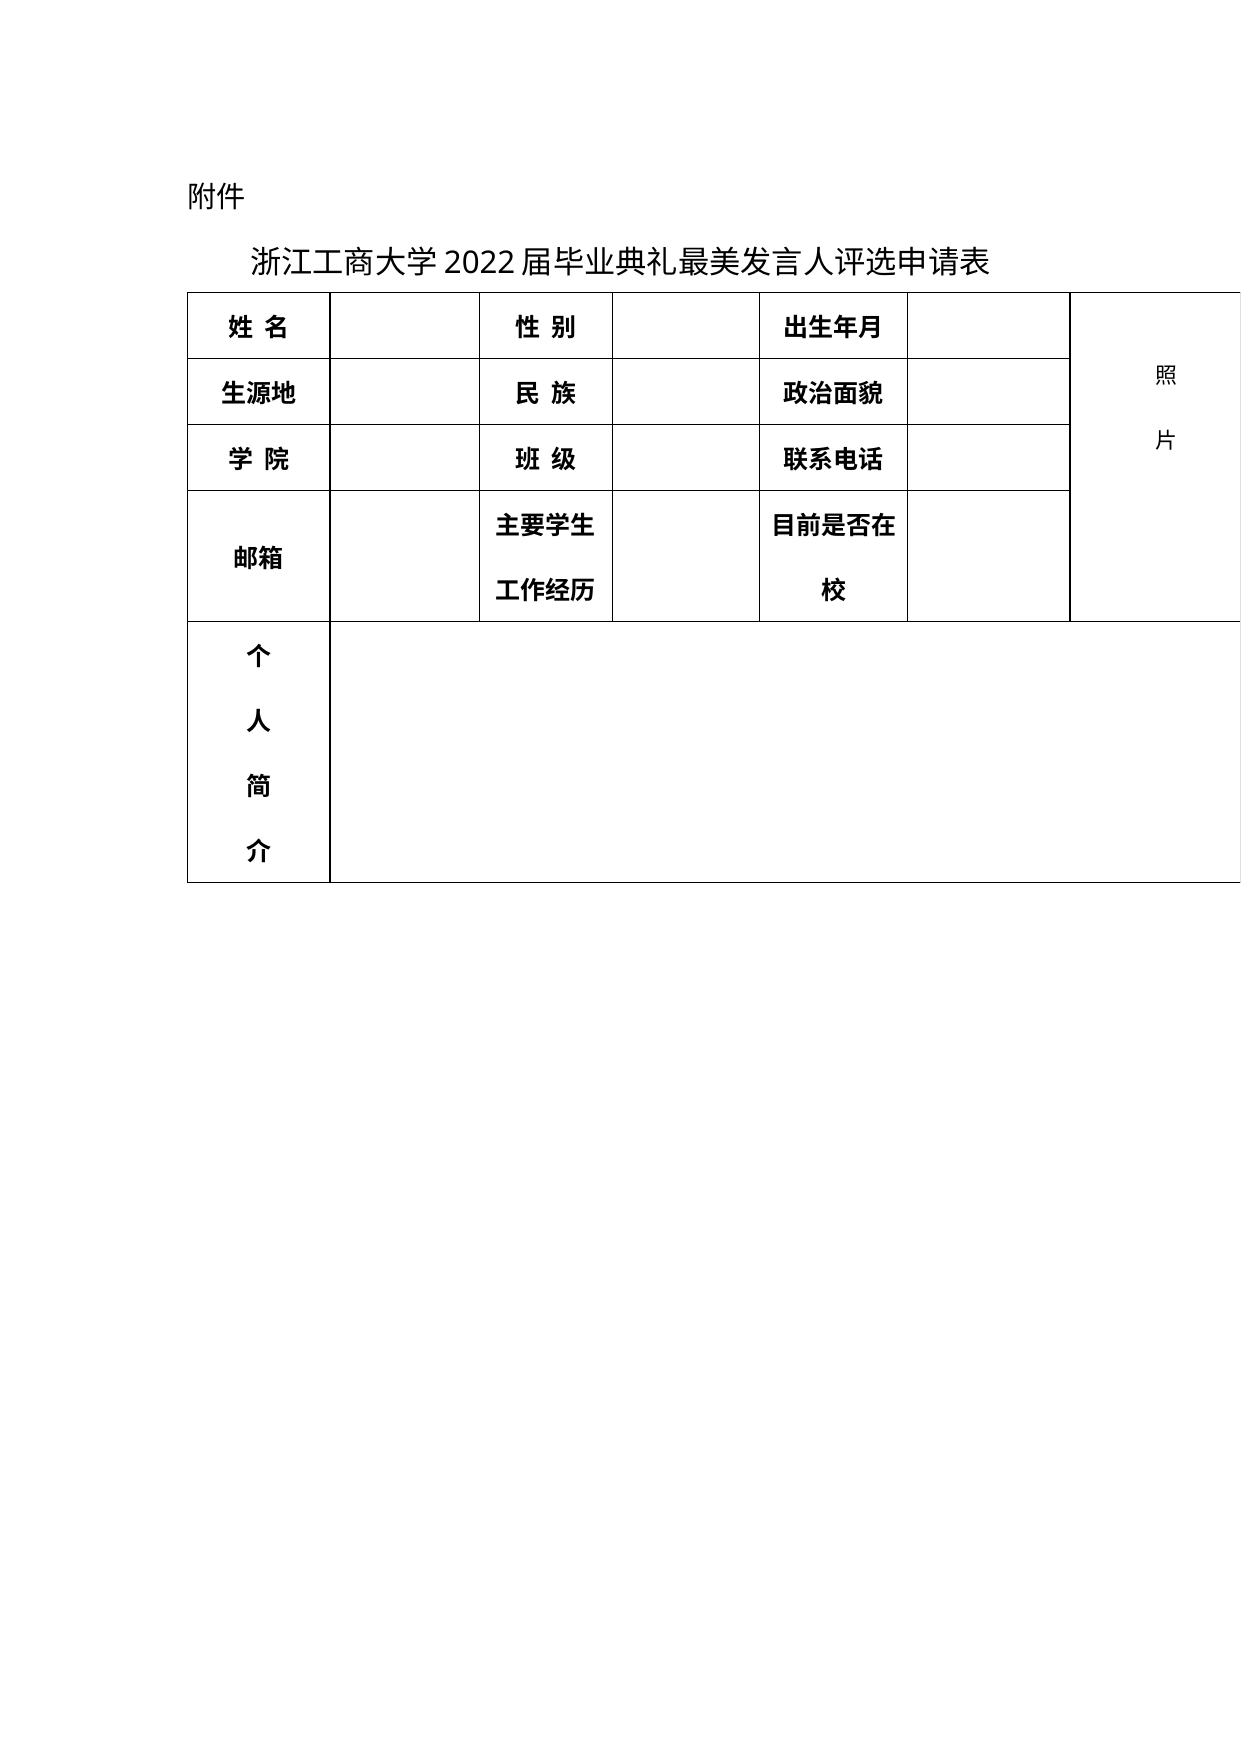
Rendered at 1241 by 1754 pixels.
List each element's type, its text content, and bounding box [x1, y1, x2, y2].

table_cell [908, 491, 1069, 621]
table_cell [331, 425, 479, 490]
table_cell 政治面貌 [760, 359, 907, 424]
table_header 姓 名 [188, 293, 329, 358]
table_cell 主要学生工作经历 [480, 491, 612, 621]
text 浙江工商大学2022届毕业典礼最美发言人评选申请表 [187, 227, 1053, 292]
table_cell [908, 425, 1069, 490]
table_cell 邮箱 [188, 491, 329, 621]
table_cell 联系电话 [760, 425, 907, 490]
table_header 照 片 [1071, 293, 1240, 621]
table_cell [613, 425, 759, 490]
table_cell [331, 491, 479, 621]
table_cell [331, 622, 1240, 882]
table_cell 目前是否在校 [760, 491, 907, 621]
table_cell 学 院 [188, 425, 329, 490]
table_cell [331, 359, 479, 424]
table_header 出生年月 [760, 293, 907, 358]
table_cell [613, 491, 759, 621]
table_header [613, 293, 759, 358]
text 附件 [187, 162, 1053, 227]
table_header [908, 293, 1069, 358]
table_cell [908, 359, 1069, 424]
table_cell 班 级 [480, 425, 612, 490]
table_header [331, 293, 479, 358]
table_header 性 别 [480, 293, 612, 358]
table_cell 民 族 [480, 359, 612, 424]
table_cell 个 人 简 介 [188, 622, 329, 882]
table_cell 生源地 [188, 359, 329, 424]
table_cell [613, 359, 759, 424]
